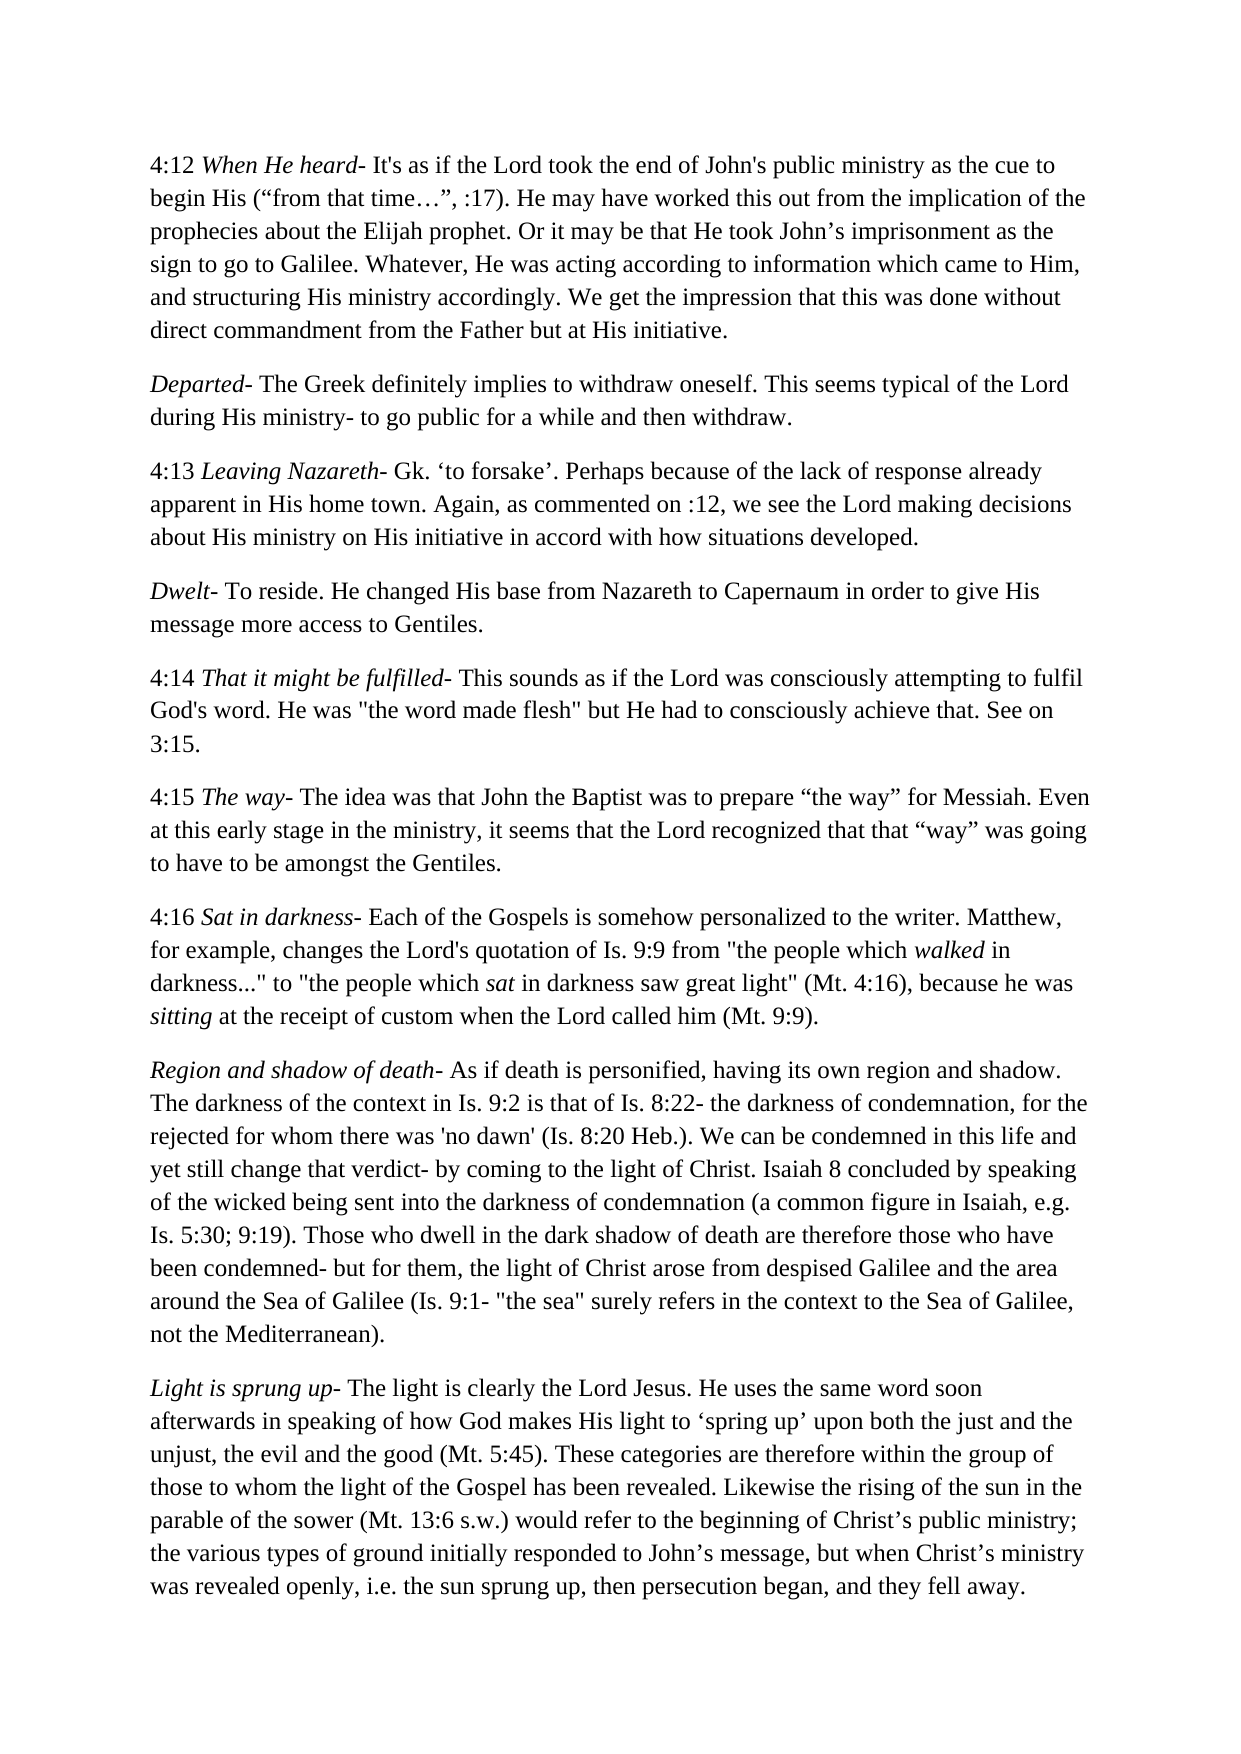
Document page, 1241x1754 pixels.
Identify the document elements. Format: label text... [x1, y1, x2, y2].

text Departed- The Greek definitely implies to withdraw oneself. This seems typical of the Lord during His ministry- to go public for a while and then withdraw. [150, 369, 1090, 431]
text 4:13 Leaving Nazareth- Gk. ‘to forsake’. Perhaps because of the lack of response already apparent in His home town. Again, as commented on :12, we see the Lord making decisions about His ministry on His initiative in accord with how situations developed. [150, 456, 1090, 551]
text 4:16 Sat in darkness- Each of the Gospels is somehow personalized to the writer. Matthew, for example, changes the Lord's quotation of Is. 9:9 from "the people which walked in darkness..." to "the people which sat in darkness saw great light" (Mt. 4:16), because he was sitting at the receipt of custom when the Lord called him (Mt. 9:9). [150, 902, 1090, 1030]
text 4:15 The way- The idea was that John the Baptist was to prepare “the way” for Messiah. Even at this early stage in the ministry, it seems that the Lord recognized that that “way” was going to have to be amongst the Gentiles. [150, 782, 1090, 877]
text Light is sprung up- The light is clearly the Lord Jesus. He uses the same word soon afterwards in speaking of how God makes His light to ‘spring up’ upon both the just and the unjust, the evil and the good (Mt. 5:45). These categories are therefore within the group of those to whom the light of the Gospel has been revealed. Likewise the rising of the sun in the parable of the sower (Mt. 13:6 s.w.) would refer to the beginning of Christ’s public ministry; the various types of ground initially responded to John’s message, but when Christ’s ministry was revealed openly, i.e. the sun sprung up, then persecution began, and they fell away. [150, 1373, 1090, 1600]
text 4:14 That it might be fulfilled- This sounds as if the Lord was consciously attempting to fulfil God's word. He was "the word made flesh" but He had to consciously achieve that. See on 3:15. [150, 663, 1090, 757]
text Dwelt- To reside. He changed His base from Nazareth to Capernaum in order to give His message more access to Gentiles. [150, 576, 1090, 637]
text Region and shadow of death- As if death is personified, having its own region and shadow. The darkness of the context in Is. 9:2 is that of Is. 8:22- the darkness of condemnation, for the rejected for whom there was 'no dawn' (Is. 8:20 Heb.). We can be condemned in this life and yet still change that verdict- by coming to the light of Christ. Isaiah 8 concluded by speaking of the wicked being sent into the darkness of condemnation (a common figure in Isaiah, e.g. Is. 5:30; 9:19). Those who dwell in the dark shadow of death are therefore those who have been condemned- but for them, the light of Christ arose from despised Galilee and the area around the Sea of Galilee (Is. 9:1- "the sea" surely refers in the context to the Sea of Galilee, not the Mediterranean). [150, 1055, 1090, 1348]
text 4:12 When He heard- It's as if the Lord took the end of John's public ministry as the cue to begin His (“from that time…”, :17). He may have worked this out from the implication of the prophecies about the Elijah prophet. Or it may be that He took John’s imprisonment as the sign to go to Galilee. Whatever, He was acting according to information which came to Him, and structuring His ministry accordingly. We get the impression that this was done without direct commandment from the Father but at His initiative. [150, 150, 1090, 344]
